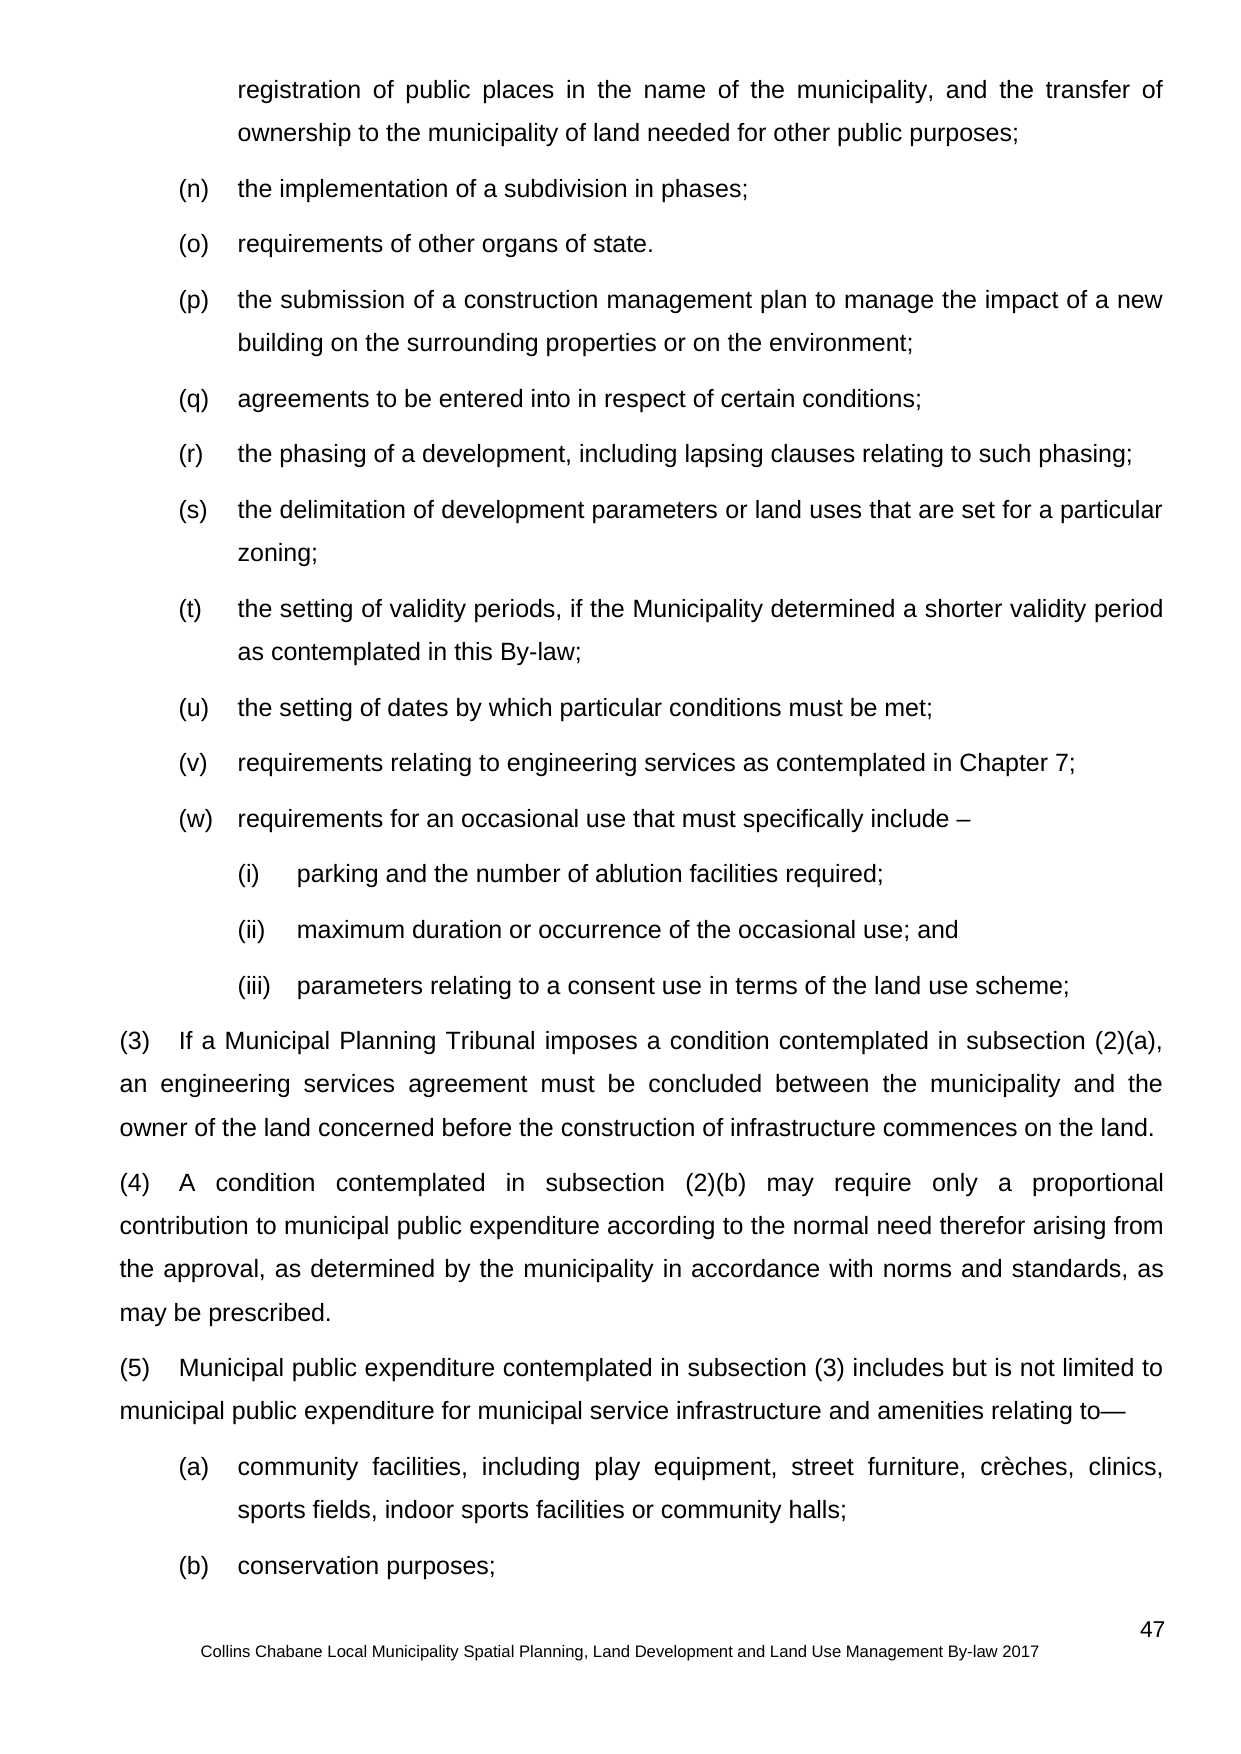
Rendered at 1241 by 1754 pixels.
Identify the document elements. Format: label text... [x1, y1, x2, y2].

text (iii) parameters relating to a consent use in terms of the land use scheme; [237, 971, 1165, 999]
text (4) A condition contemplated in subsection (2)(b) may require only a proportional contribution to municipal public expenditure according to the normal need therefor arising from the approval, as determined by the municipality in accordance with norms and standards, as may be prescribed. [119, 1168, 1165, 1326]
text (p) the submission of a construction management plan to manage the impact of a new building on the surrounding properties or on the environment; [178, 285, 1165, 357]
text (a) community facilities, including play equipment, street furniture, crèches, clinics, sports fields, indoor sports facilities or community halls; [178, 1452, 1165, 1524]
text (s) the delimitation of development parameters or land uses that are set for a particular zoning; [178, 495, 1165, 567]
text (i) parking and the number of ablution facilities required; [237, 859, 1165, 888]
text (b) conservation purposes; [178, 1551, 1165, 1579]
text (5) Municipal public expenditure contemplated in subsection (3) includes but is not limited to municipal public expenditure for municipal service infrastructure and amenities relating to— [119, 1353, 1165, 1425]
text (r) the phasing of a development, including lapsing clauses relating to such phasing; [178, 439, 1165, 468]
text (n) the implementation of a subdivision in phases; [178, 174, 1165, 202]
text (o) requirements of other organs of state. [178, 229, 1165, 258]
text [178, 75, 1165, 147]
text (w) requirements for an occasional use that must specifically include – [178, 804, 1165, 832]
text (q) agreements to be entered into in respect of certain conditions; [178, 384, 1165, 412]
text (ii) maximum duration or occurrence of the occasional use; and [237, 915, 1165, 944]
text (t) the setting of validity periods, if the Municipality determined a shorter validity period as contemplated in this By-law; [178, 594, 1165, 666]
text (u) the setting of dates by which particular conditions must be met; [178, 692, 1165, 721]
text (v) requirements relating to engineering services as contemplated in Chapter 7; [178, 748, 1165, 777]
text (3) If a Municipal Planning Tribunal imposes a condition contemplated in subsection (2)(a), an engineering services agreement must be concluded between the municipality and the owner of the land concerned before the construction of infrastructure commences on the land. [119, 1026, 1165, 1141]
